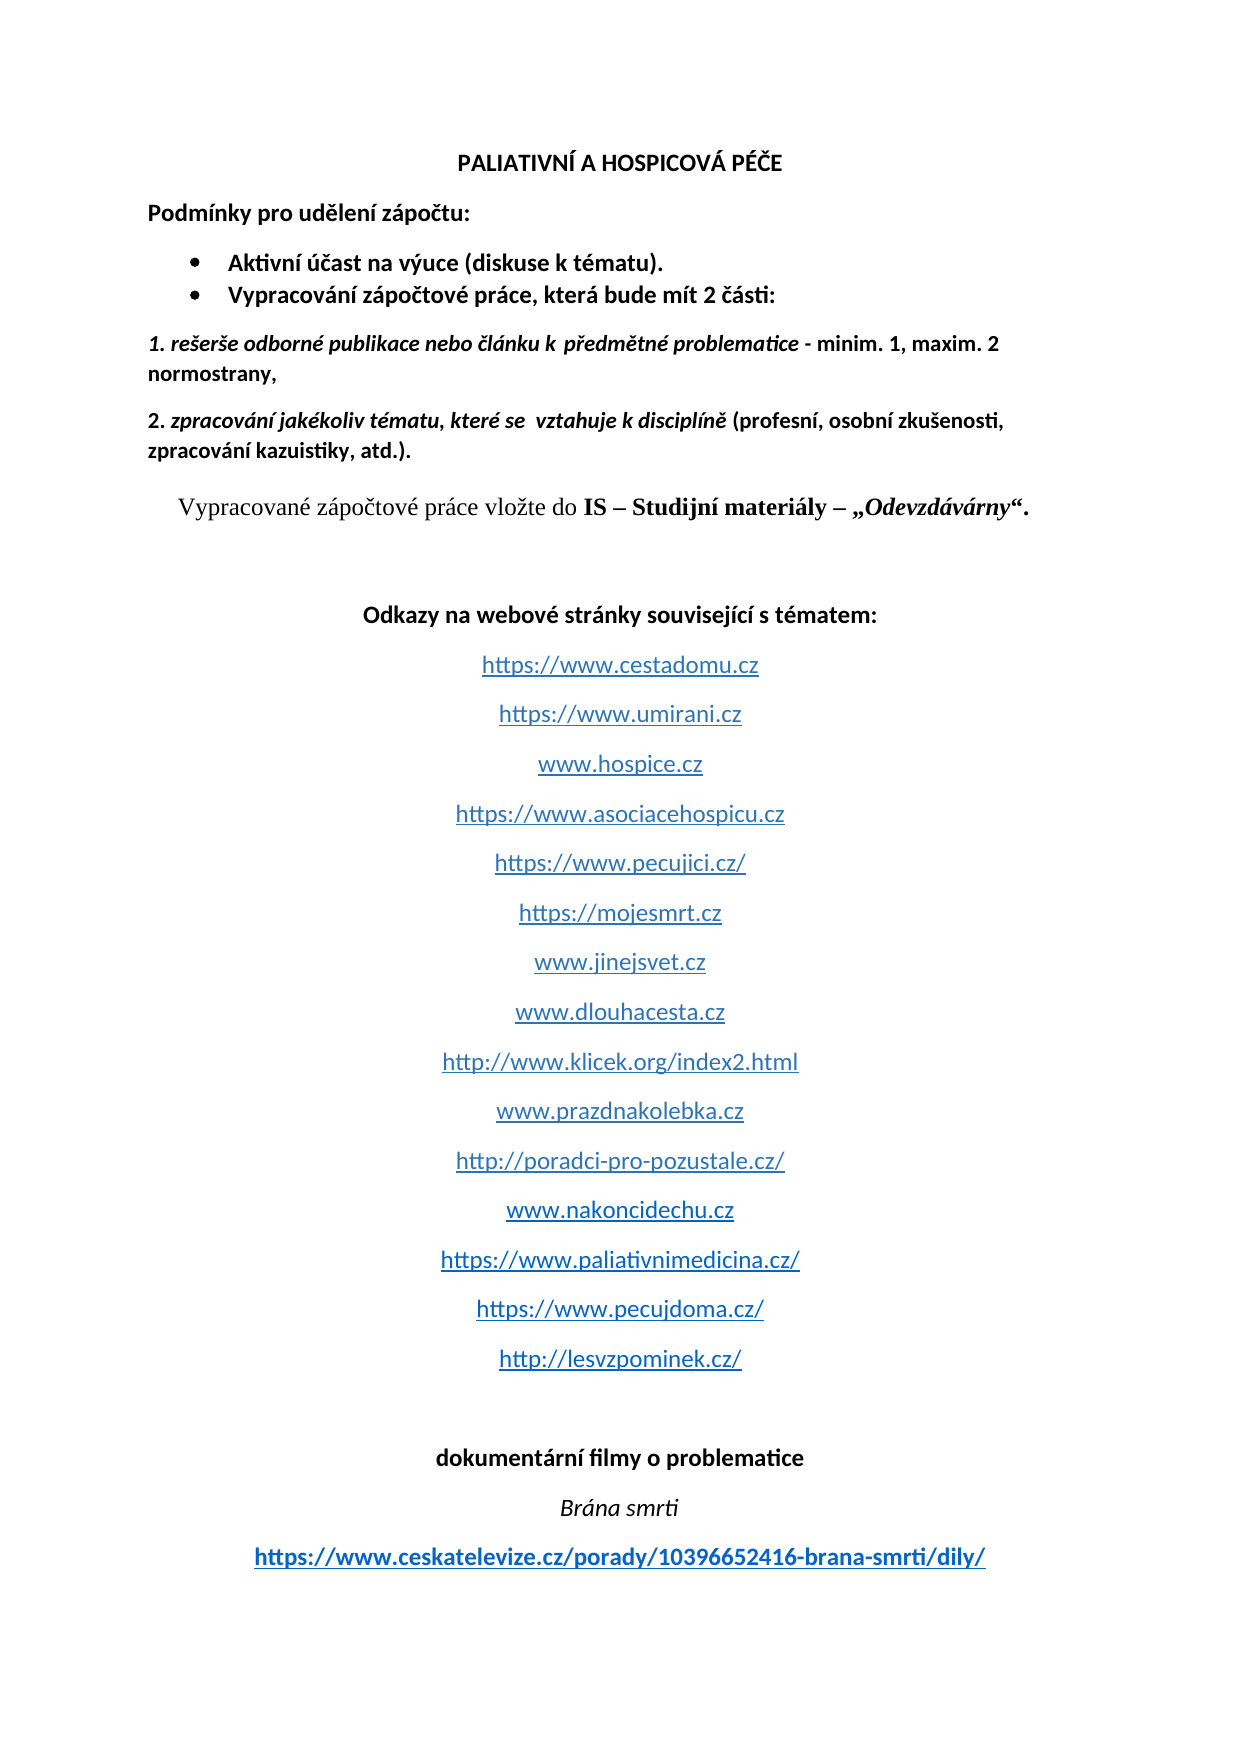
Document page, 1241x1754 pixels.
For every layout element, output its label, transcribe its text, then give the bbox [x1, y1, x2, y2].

text https://www.ceskatelevize.cz/porady/10396652416-brana-smrti/dily/ [148, 1541, 1093, 1572]
text www.jinejsvet.cz [148, 946, 1093, 977]
text dokumentární filmy o problematice [148, 1442, 1093, 1473]
text Vypracované zápočtové práce vložte do IS – Studijní materiály – „Odevzdávárny“. [148, 492, 1093, 521]
text Paliativní a hospicová péče [148, 148, 1093, 178]
text www.prazdnakolebka.cz [148, 1095, 1093, 1126]
text https://mojesmrt.cz [148, 897, 1093, 927]
text 2. zpracování jakékoliv tématu, které se vztahuje k disciplíně (profesní, osobní zkušenosti, zpracování kazuistiky, atd.). [148, 406, 1093, 464]
text Podmínky pro udělení zápočtu: [148, 197, 1093, 228]
list Vypracování zápočtové práce, která bude mít 2 části: [190, 280, 1093, 310]
text www.nakoncidechu.cz [148, 1194, 1093, 1225]
text https://www.pecujdoma.cz/ [148, 1293, 1093, 1324]
text https://www.asociacehospicu.cz [148, 798, 1093, 828]
text 1. rešerše odborné publikace nebo článku k předmětné problematice - minim. 1, maxim. 2 normostrany, [148, 329, 1093, 387]
text http://poradci-pro-pozustale.cz/ [148, 1145, 1093, 1175]
text https://www.cestadomu.cz [148, 649, 1093, 679]
text https://www.paliativnimedicina.cz/ [148, 1244, 1093, 1274]
text https://www.umirani.cz [148, 698, 1093, 729]
text http://lesvzpominek.cz/ [148, 1343, 1093, 1374]
text Brána smrti [148, 1492, 1093, 1522]
text www.dlouhacesta.cz [148, 996, 1093, 1027]
text http://www.klicek.org/index2.html [148, 1046, 1093, 1076]
text www.hospice.cz [148, 748, 1093, 779]
text Odkazy na webové stránky související s tématem: [148, 599, 1093, 630]
text https://www.pecujici.cz/ [148, 847, 1093, 878]
list Aktivní účast na výuce (diskuse k tématu). [190, 247, 1093, 277]
